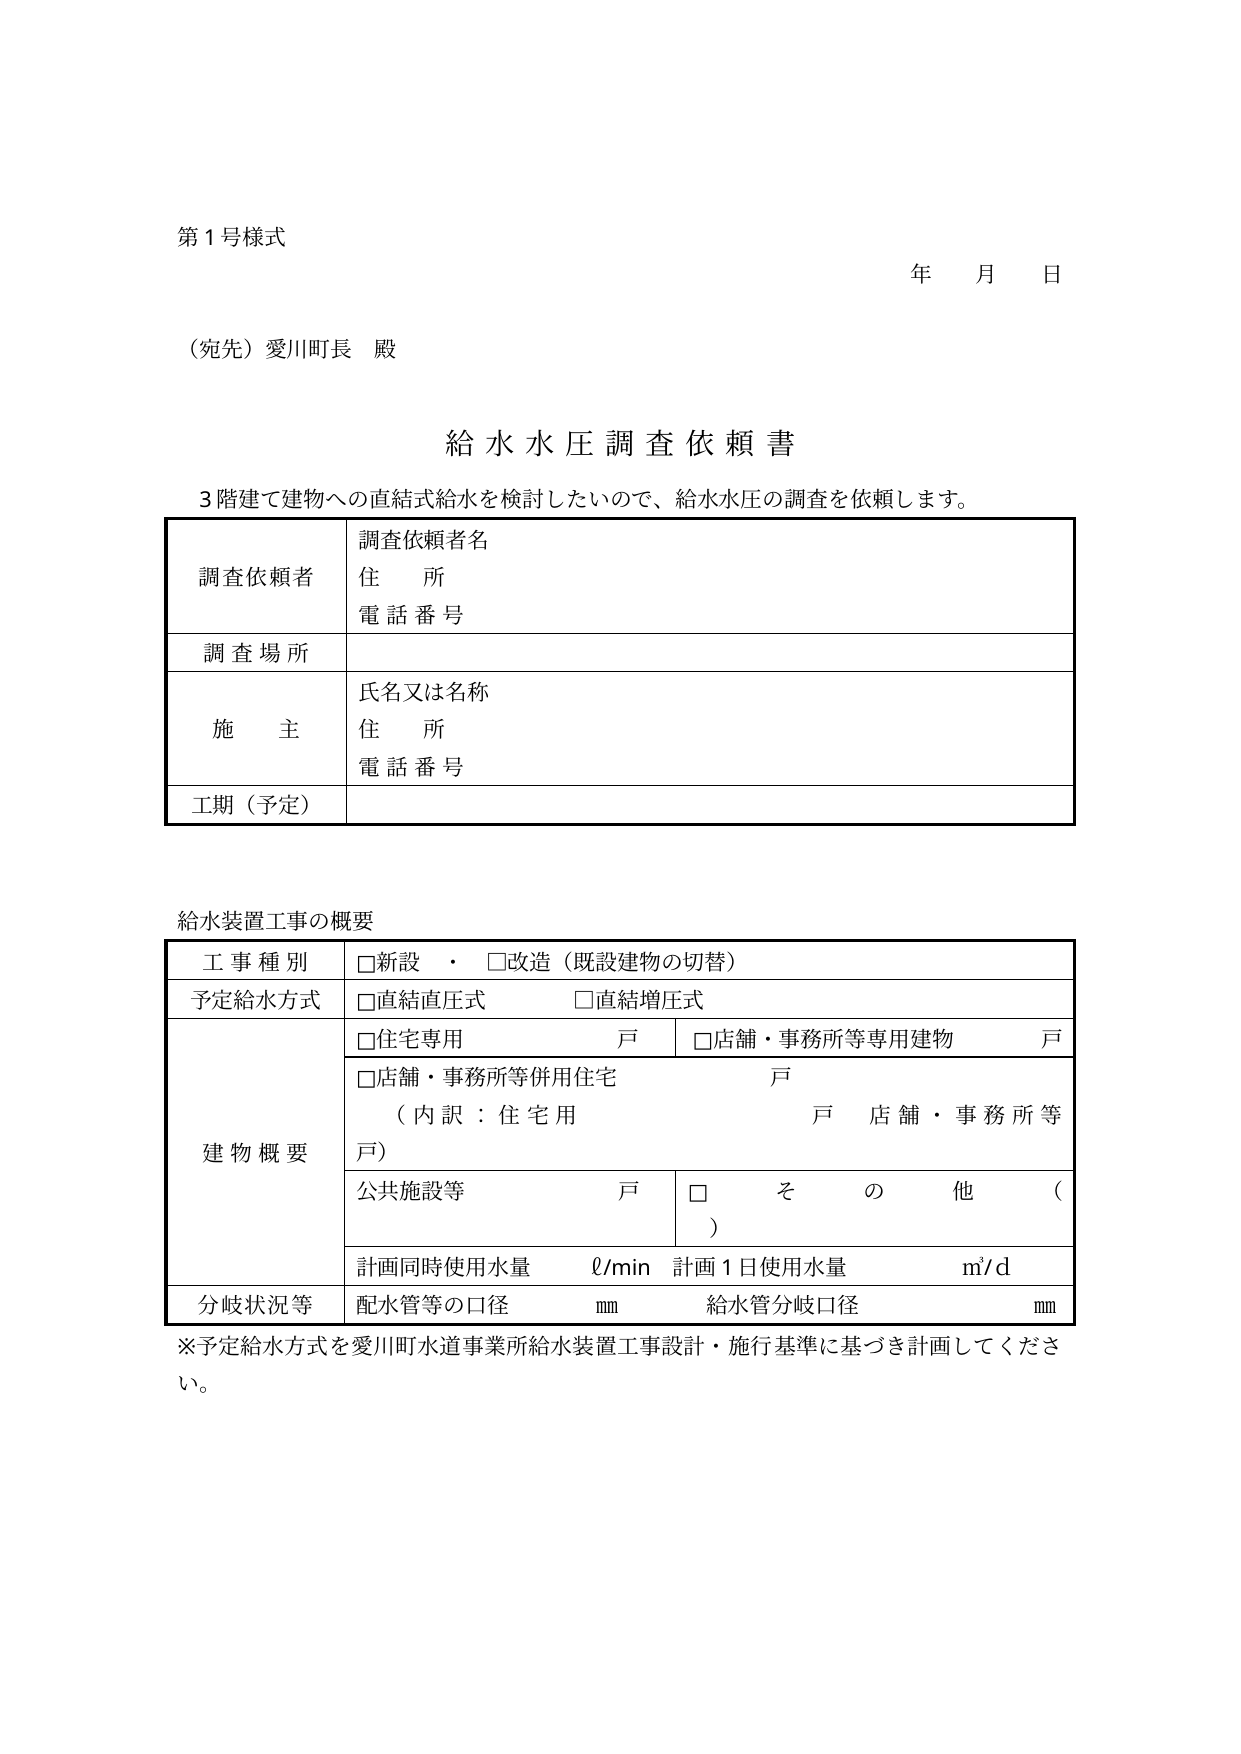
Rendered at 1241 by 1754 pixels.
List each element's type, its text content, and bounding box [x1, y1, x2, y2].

table_cell □住宅専用 戸 [345, 1019, 675, 1056]
table_header 工事種別 [168, 942, 344, 979]
text ※予定給水方式を愛川町水道事業所給水装置工事設計・施行基準に基づき計画してください。 [177, 1326, 1063, 1401]
text （宛先）愛川町長 殿 [177, 329, 1063, 367]
table_cell [347, 786, 1073, 823]
table_cell 分岐状況等 [168, 1286, 344, 1323]
table_cell 計画同時使用水量 ℓ/min 計画1日使用水量 ㎥/ｄ [345, 1247, 1073, 1284]
table_cell 配水管等の口径 ㎜ 給水管分岐口径 ㎜ [345, 1286, 1073, 1323]
table_cell □その他（ ） [676, 1171, 1073, 1246]
table_cell 予定給水方式 [168, 980, 344, 1018]
table_cell 建物概要 [168, 1019, 344, 1284]
table_cell □直結直圧式 □直結増圧式 [345, 980, 1073, 1018]
text 第1号様式 [177, 217, 1063, 254]
table_cell □店舗・事務所等併用住宅 戸 （内訳：住宅用 戸 店舗・事務所等 戸） [345, 1058, 1073, 1170]
text 3階建て建物への直結式給水を検討したいので、給水水圧の調査を依頼します。 [177, 479, 1063, 517]
table_cell 氏名又は名称 住所 電話番号 [347, 672, 1073, 784]
table_cell 公共施設等 戸 [345, 1171, 675, 1246]
table_cell 工期（予定） [168, 786, 346, 823]
text 年 月 日 [177, 254, 1063, 292]
table_cell □店舗・事務所等専用建物 戸 [676, 1019, 1073, 1056]
table_cell [347, 634, 1073, 671]
table_header 調査依頼者 [168, 520, 346, 632]
table_header 調査依頼者名 住所 電話番号 [347, 520, 1073, 632]
text 給水水圧調査依頼書 [177, 404, 1063, 479]
table_cell 調査場所 [168, 634, 346, 671]
table_header □新設 ・ □改造（既設建物の切替） [345, 942, 1073, 979]
text 給水装置工事の概要 [177, 901, 1063, 939]
table_cell 施主 [168, 672, 346, 784]
